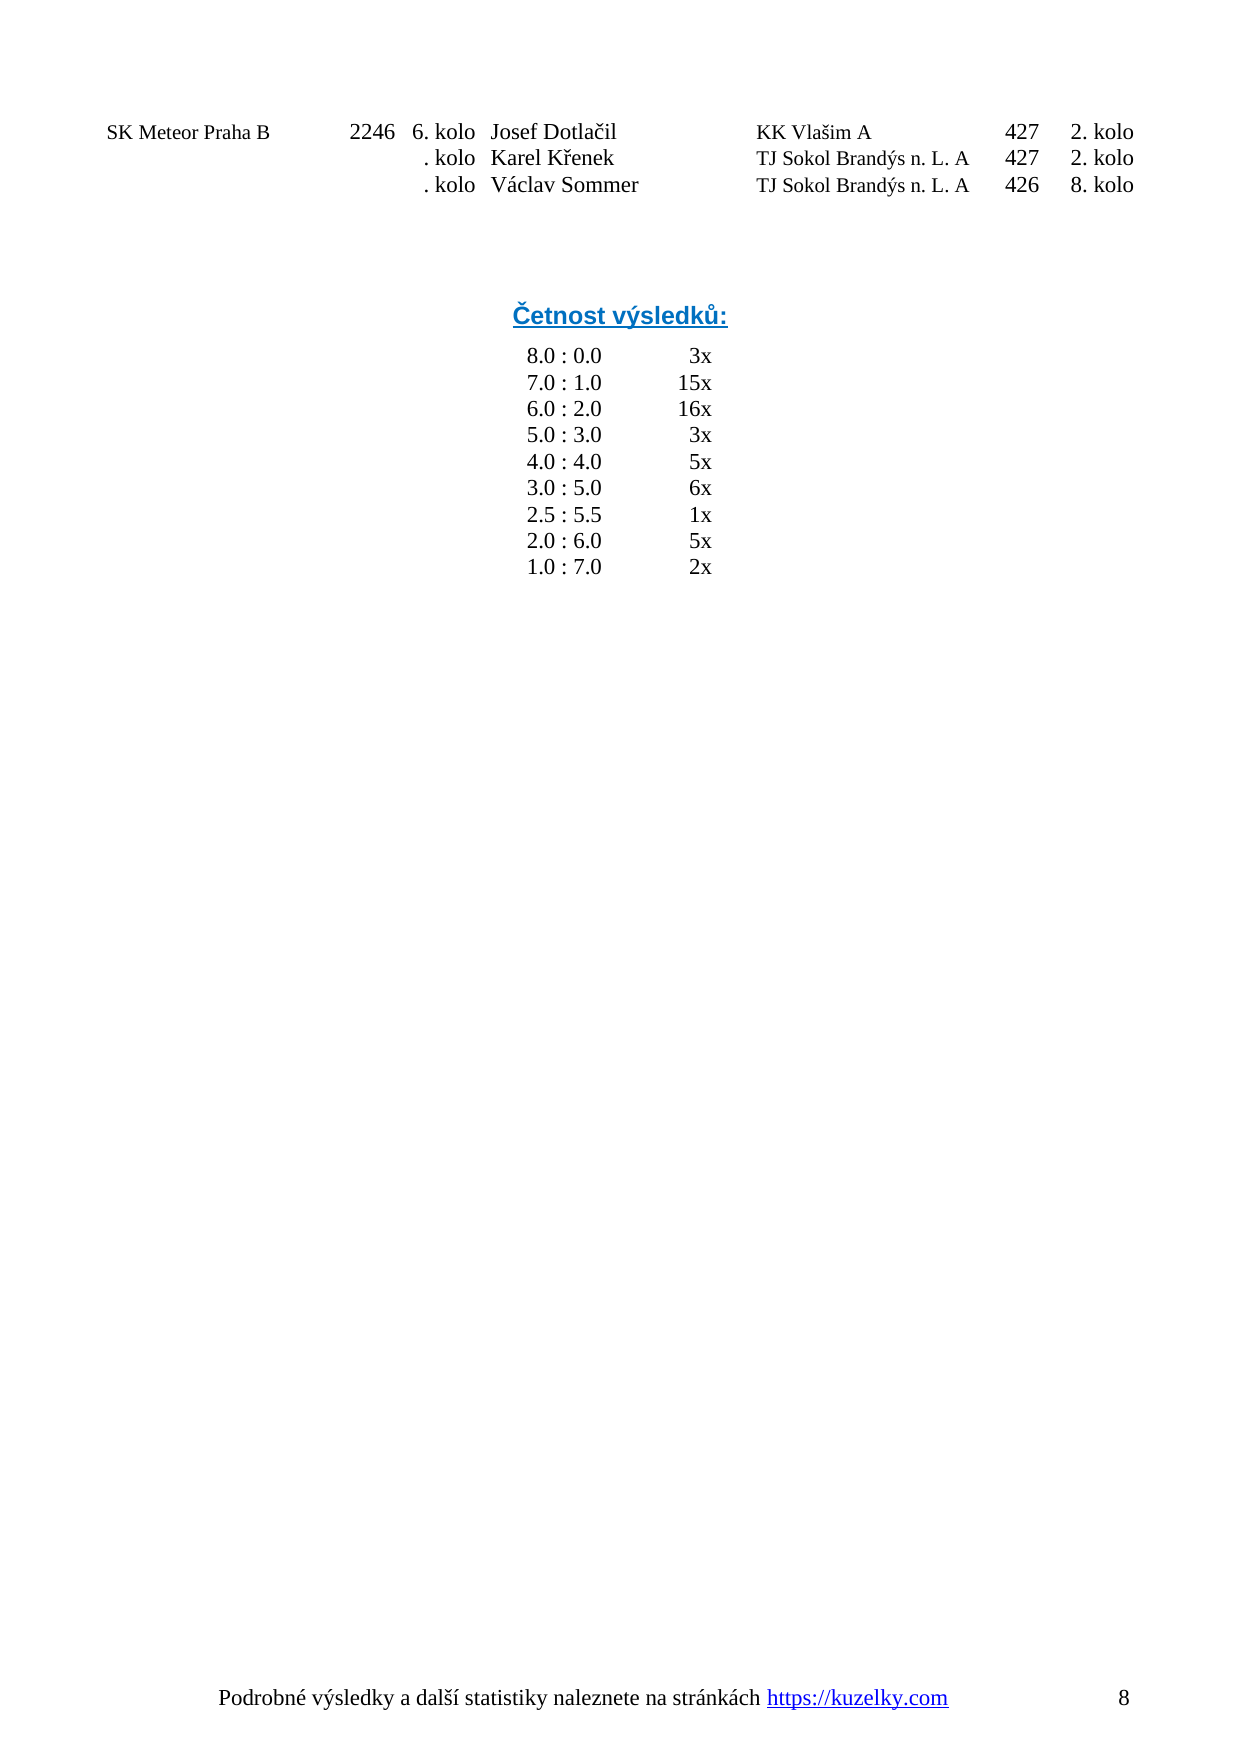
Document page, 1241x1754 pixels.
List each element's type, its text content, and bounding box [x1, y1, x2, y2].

text 6.0 : 2.0 16x [106, 395, 1134, 422]
text 4.0 : 4.0 5x [106, 448, 1134, 474]
text 7.0 : 1.0 15x [106, 369, 1134, 395]
text 2.5 : 5.5 1x [106, 501, 1134, 527]
text SK Meteor Praha B 2246 6. kolo Josef Dotlačil KK Vlašim A 427 2. kolo [106, 118, 1134, 144]
text 5.0 : 3.0 3x [106, 422, 1134, 448]
text 1.0 : 7.0 2x [106, 553, 1134, 580]
text 8.0 : 0.0 3x [106, 342, 1134, 369]
text . kolo Karel Křenek TJ Sokol Brandýs n. L. A 427 2. kolo [106, 144, 1134, 171]
text 2.0 : 6.0 5x [106, 527, 1134, 553]
text . kolo Václav Sommer TJ Sokol Brandýs n. L. A 426 8. kolo [106, 171, 1134, 197]
text 3.0 : 5.0 6x [106, 474, 1134, 501]
text Četnost výsledků: [94, 301, 1145, 330]
